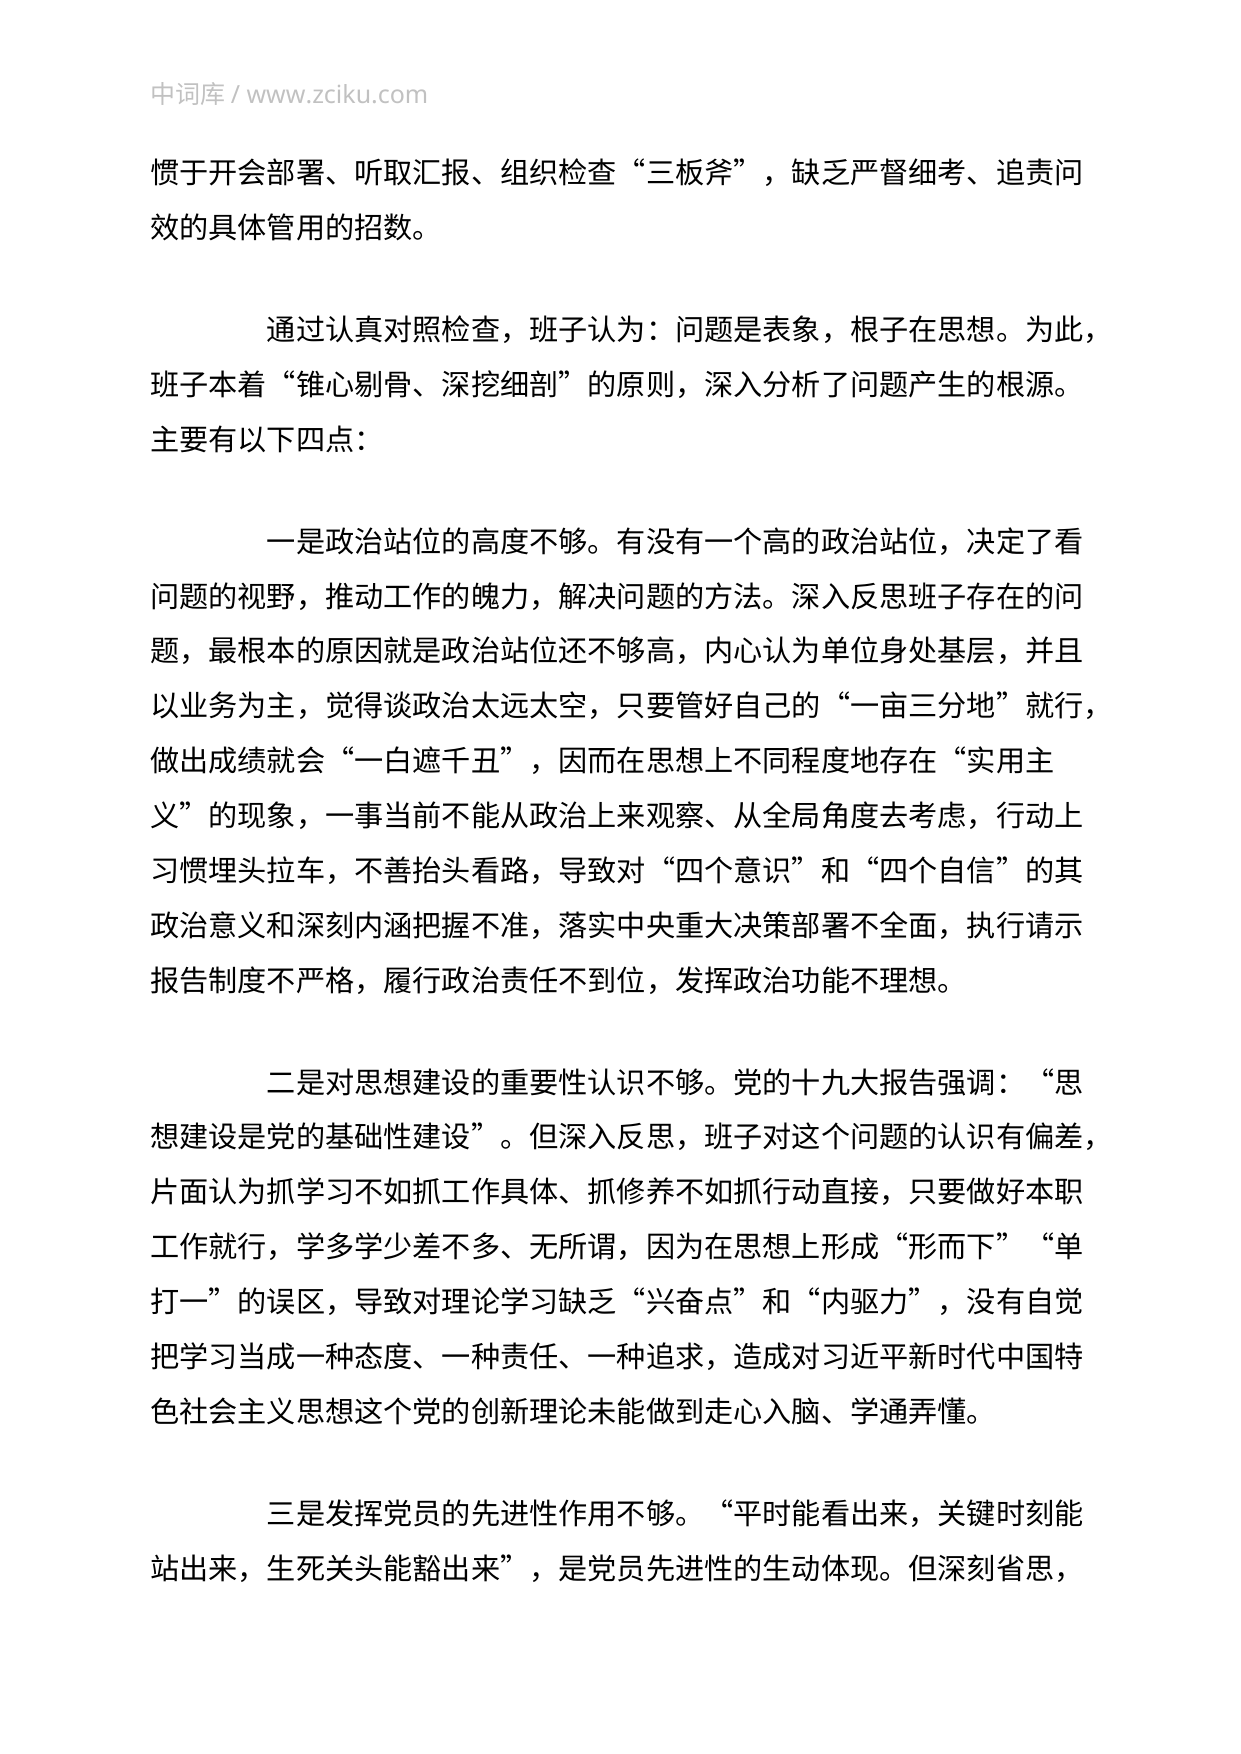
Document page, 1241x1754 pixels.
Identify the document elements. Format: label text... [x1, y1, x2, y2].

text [150, 1490, 1090, 1587]
text 通过认真对照检查，班子认为：问题是表象，根子在思想。为此，班子本着“锥心剔骨、深挖细剖”的原则，深入分析了问题产生的根源。主要有以下四点： [150, 307, 1090, 459]
text 一是政治站位的高度不够。有没有一个高的政治站位，决定了看问题的视野，推动工作的魄力，解决问题的方法。深入反思班子存在的问题，最根本的原因就是政治站位还不够高，内心认为单位身处基层，并且以业务为主，觉得谈政治太远太空，只要管好自己的“一亩三分地”就行，做出成绩就会“一白遮千丑”，因而在思想上不同程度地存在“实用主义”的现象，一事当前不能从政治上来观察、从全局角度去考虑，行动上习惯埋头拉车，不善抬头看路，导致对“四个意识”和“四个自信”的其政治意义和深刻内涵把握不准，落实中央重大决策部署不全面，执行请示报告制度不严格，履行政治责任不到位，发挥政治功能不理想。 [150, 518, 1090, 1000]
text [150, 150, 1090, 247]
text 二是对思想建设的重要性认识不够。党的十九大报告强调：“思想建设是党的基础性建设”。但深入反思，班子对这个问题的认识有偏差，片面认为抓学习不如抓工作具体、抓修养不如抓行动直接，只要做好本职工作就行，学多学少差不多、无所谓，因为在思想上形成“形而下”“单打一”的误区，导致对理论学习缺乏“兴奋点”和“内驱力”，没有自觉把学习当成一种态度、一种责任、一种追求，造成对习近平新时代中国特色社会主义思想这个党的创新理论未能做到走心入脑、学通弄懂。 [150, 1059, 1090, 1431]
